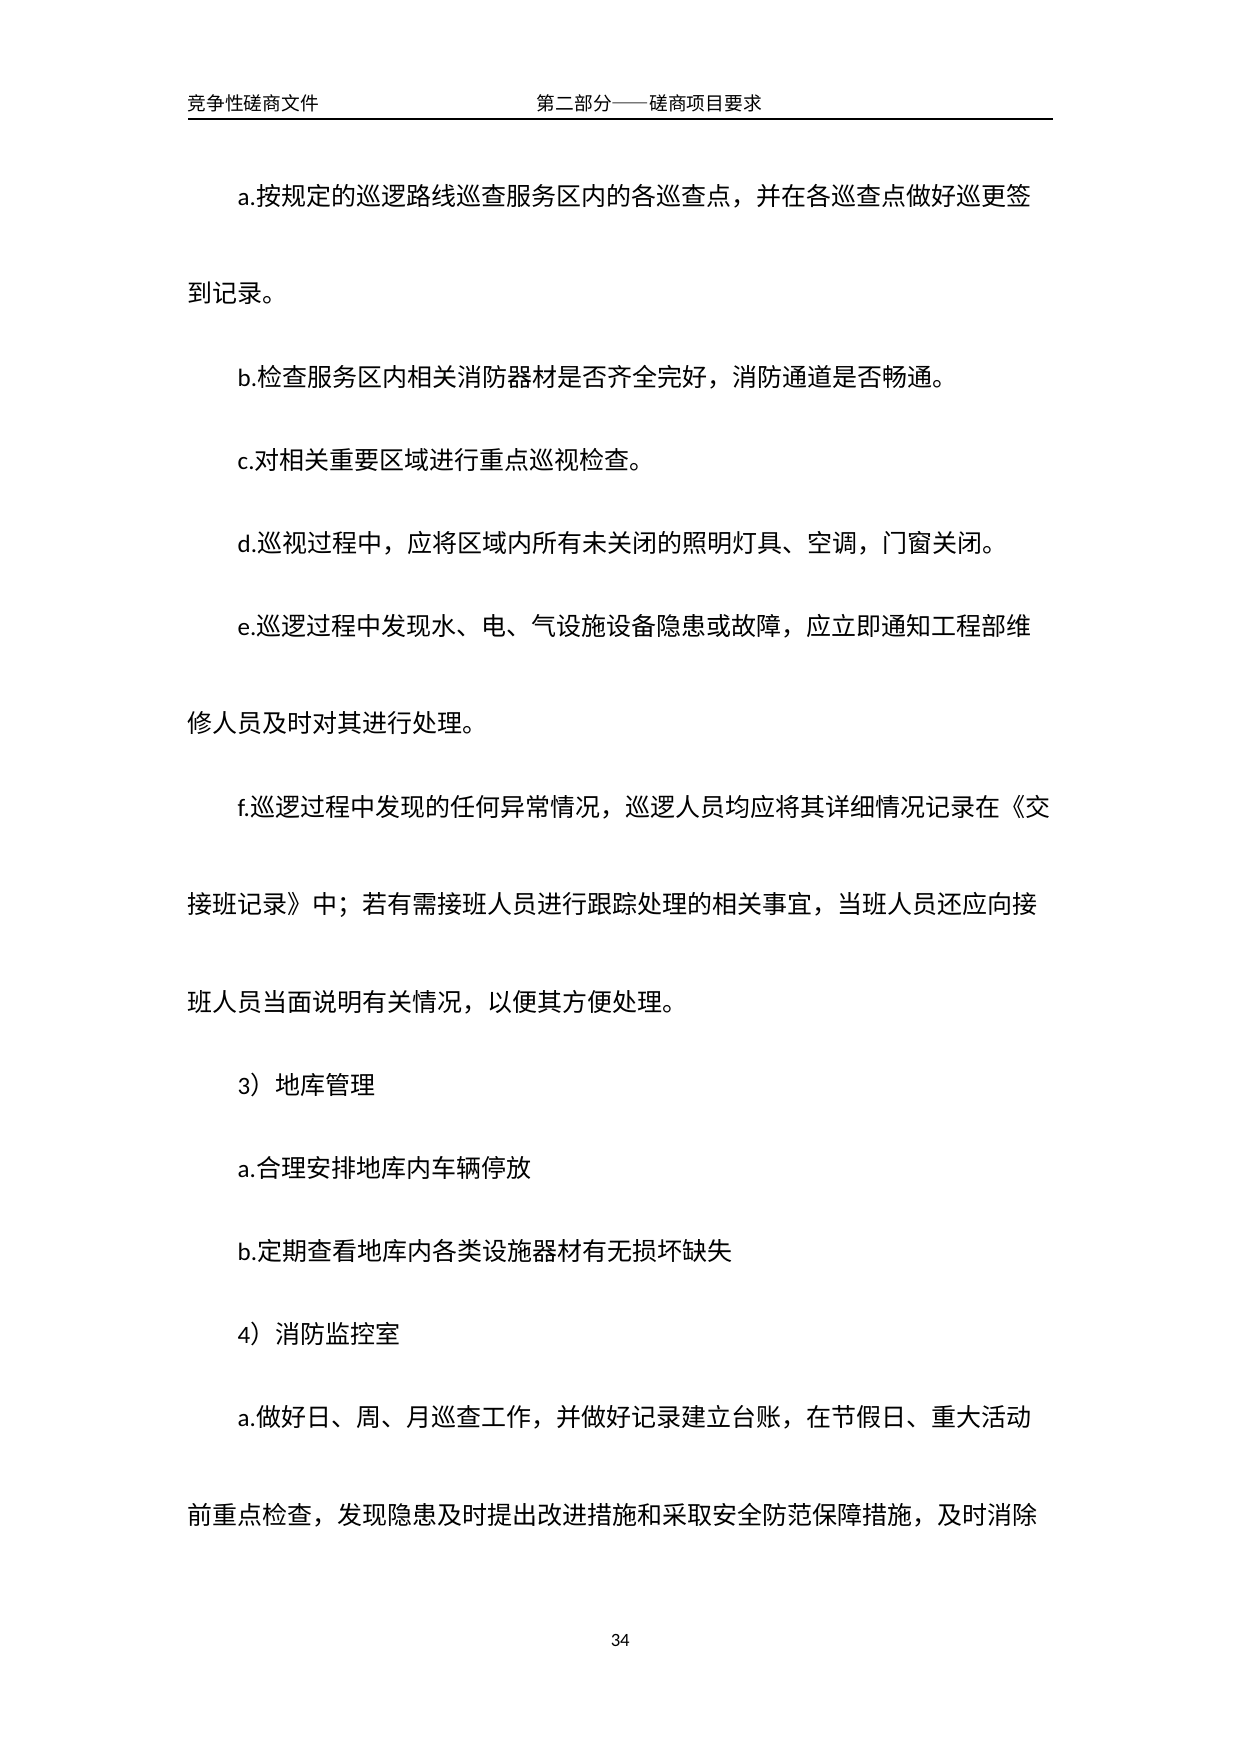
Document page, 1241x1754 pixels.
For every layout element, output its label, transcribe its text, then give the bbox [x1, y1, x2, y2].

list 巡逻过程中发现水、电、气设施设备隐患或故障，应立即通知工程部维修人员及时对其进行处理。 [187, 592, 1053, 754]
list 巡逻过程中发现的任何异常情况，巡逻人员均应将其详细情况记录在《交接班记录》中；若有需接班人员进行跟踪处理的相关事宜，当班人员还应向接班人员当面说明有关情况，以便其方便处理。 [187, 773, 1053, 1033]
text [187, 1383, 1053, 1546]
list 对相关重要区域进行重点巡视检查。 [187, 426, 1053, 491]
text b.定期查看地库内各类设施器材有无损坏缺失 [187, 1217, 1053, 1282]
list 巡视过程中，应将区域内所有未关闭的照明灯具、空调，门窗关闭。 [187, 509, 1053, 574]
text 4）消防监控室 [187, 1300, 1053, 1365]
text 3）地库管理 [187, 1051, 1053, 1116]
list 按规定的巡逻路线巡查服务区内的各巡查点，并在各巡查点做好巡更签到记录。 [187, 162, 1053, 324]
list 检查服务区内相关消防器材是否齐全完好，消防通道是否畅通。 [187, 343, 1053, 408]
text a.合理安排地库内车辆停放 [187, 1134, 1053, 1199]
